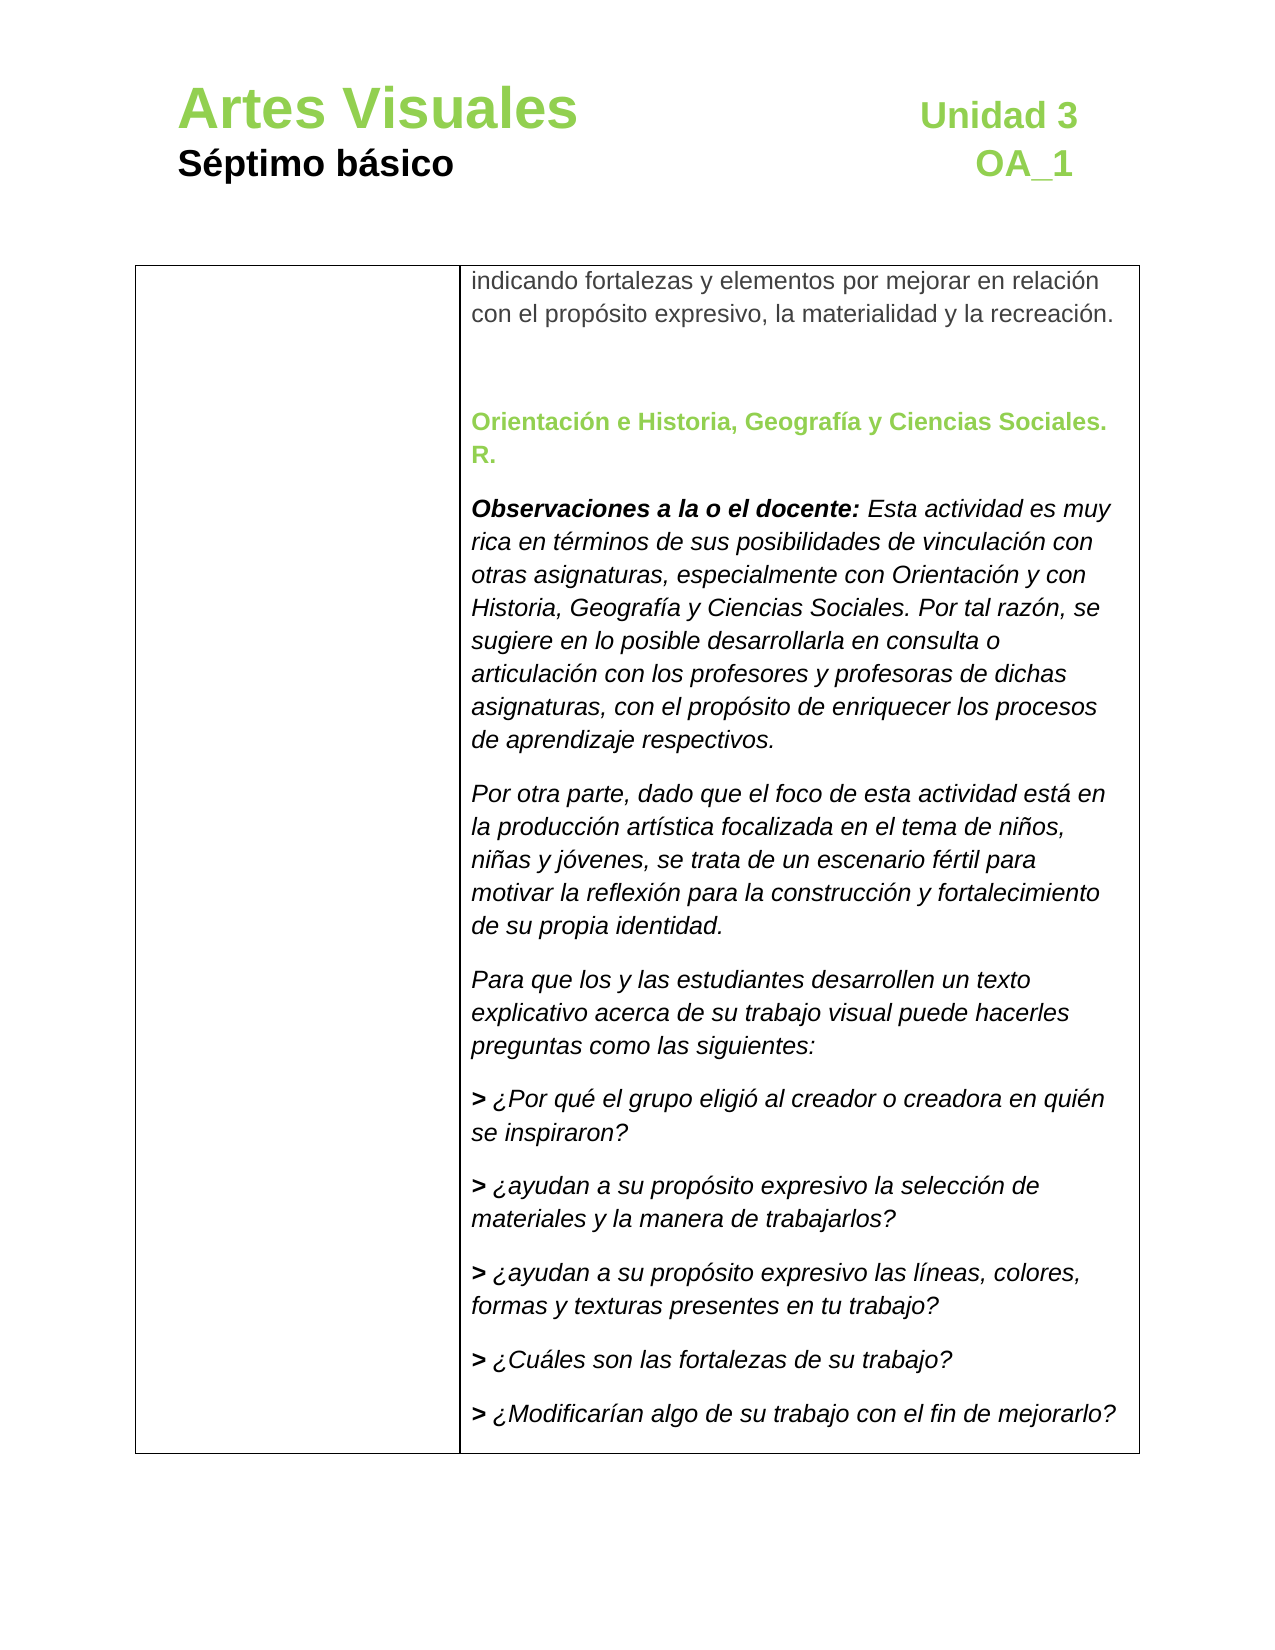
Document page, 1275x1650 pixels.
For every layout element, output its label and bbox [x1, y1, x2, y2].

table_cell [136, 266, 459, 1452]
table_cell [461, 266, 1139, 1452]
